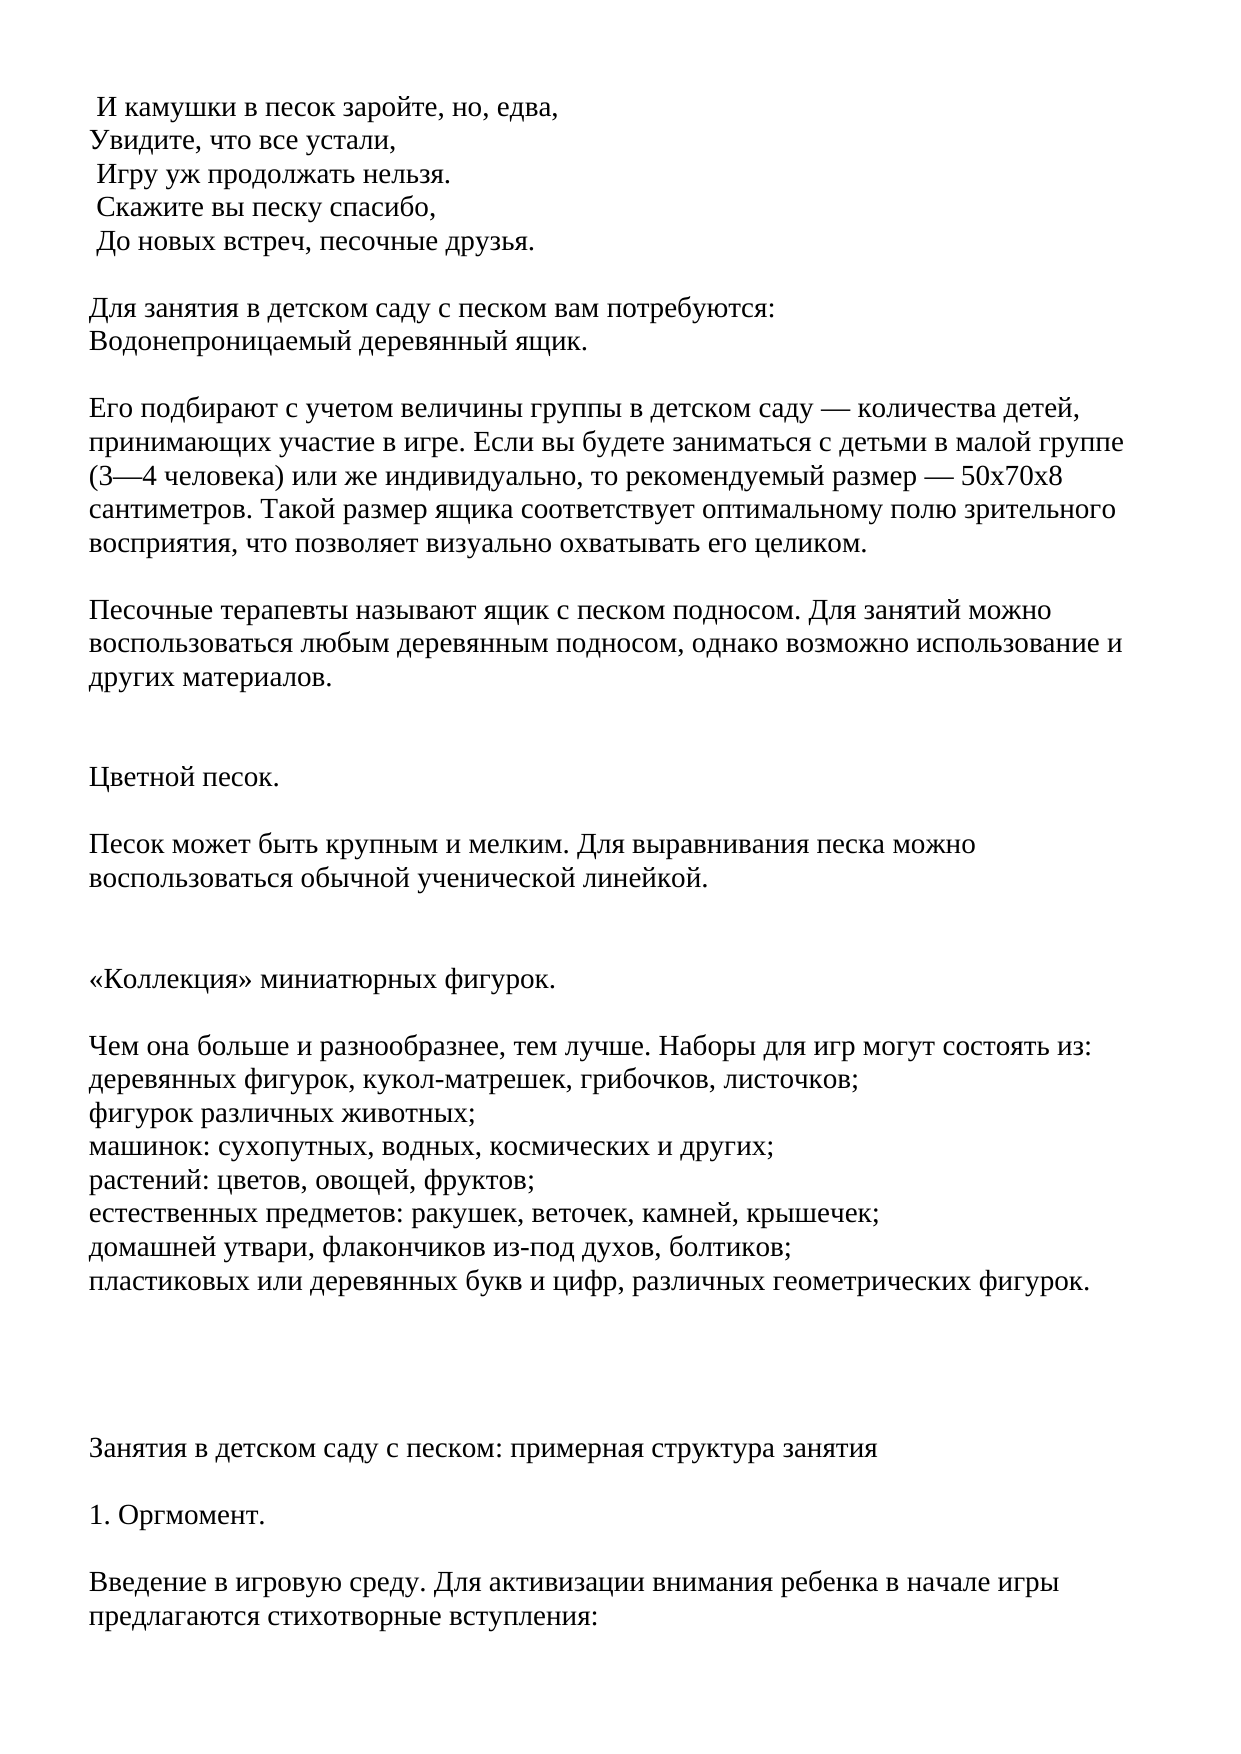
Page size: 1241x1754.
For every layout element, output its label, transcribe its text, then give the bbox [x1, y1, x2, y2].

text Занятия в детском саду с песком: примерная структура занятия [89, 1430, 1152, 1464]
text Для занятия в детском саду с песком вам потребуются: [89, 290, 1152, 323]
text «Коллекция» миниатюрных фигурок. [89, 961, 1152, 994]
text 1. Оргмомент. [89, 1497, 1152, 1531]
text естественных предметов: ракушек, веточек, камней, крышечек; [89, 1196, 1152, 1229]
text Игру уж продолжать нельзя. [89, 156, 1152, 189]
text машинок: сухопутных, водных, космических и других; [89, 1128, 1152, 1162]
text Песок может быть крупным и мелким. Для выравнивания песка можно воспользоваться обычной ученической линейкой. [89, 827, 1152, 894]
text фигурок различных животных; [89, 1095, 1152, 1128]
text Скажите вы песку спасибо, [89, 189, 1152, 223]
text домашней утвари, флакончиков из-под духов, болтиков; [89, 1229, 1152, 1263]
text растений: цветов, овощей, фруктов; [89, 1162, 1152, 1196]
text Введение в игровую среду. Для активизации внимания ребенка в начале игры предлагаются стихотворные вступления: [89, 1564, 1152, 1632]
text Водонепроницаемый деревянный ящик. [89, 323, 1152, 357]
text Его подбирают с учетом величины группы в детском саду — количества детей, принимающих участие в игре. Если вы будете заниматься с детьми в малой группе (3—4 человека) или же индивидуально, то рекомендуемый размер — 50x70x8 сантиметров. Такой размер ящика соответствует оптимальному полю зрительного восприятия, что позволяет визуально охватывать его целиком. [89, 391, 1152, 558]
text Увидите, что все устали, [89, 122, 1152, 156]
text Чем она больше и разнообразнее, тем лучше. Наборы для игр могут состоять из: [89, 1028, 1152, 1061]
text Песочные терапевты называют ящик с песком подносом. Для занятий можно воспользоваться любым деревянным подносом, однако возможно использование и других материалов. [89, 592, 1152, 692]
text пластиковых или деревянных букв и цифр, различных геометрических фигурок. [89, 1263, 1152, 1296]
text И камушки в песок заройте, но, едва, [89, 89, 1152, 122]
text Цветной песок. [89, 759, 1152, 793]
text До новых встреч, песочные друзья. [89, 223, 1152, 256]
text деревянных фигурок, кукол-матрешек, грибочков, листочков; [89, 1061, 1152, 1095]
